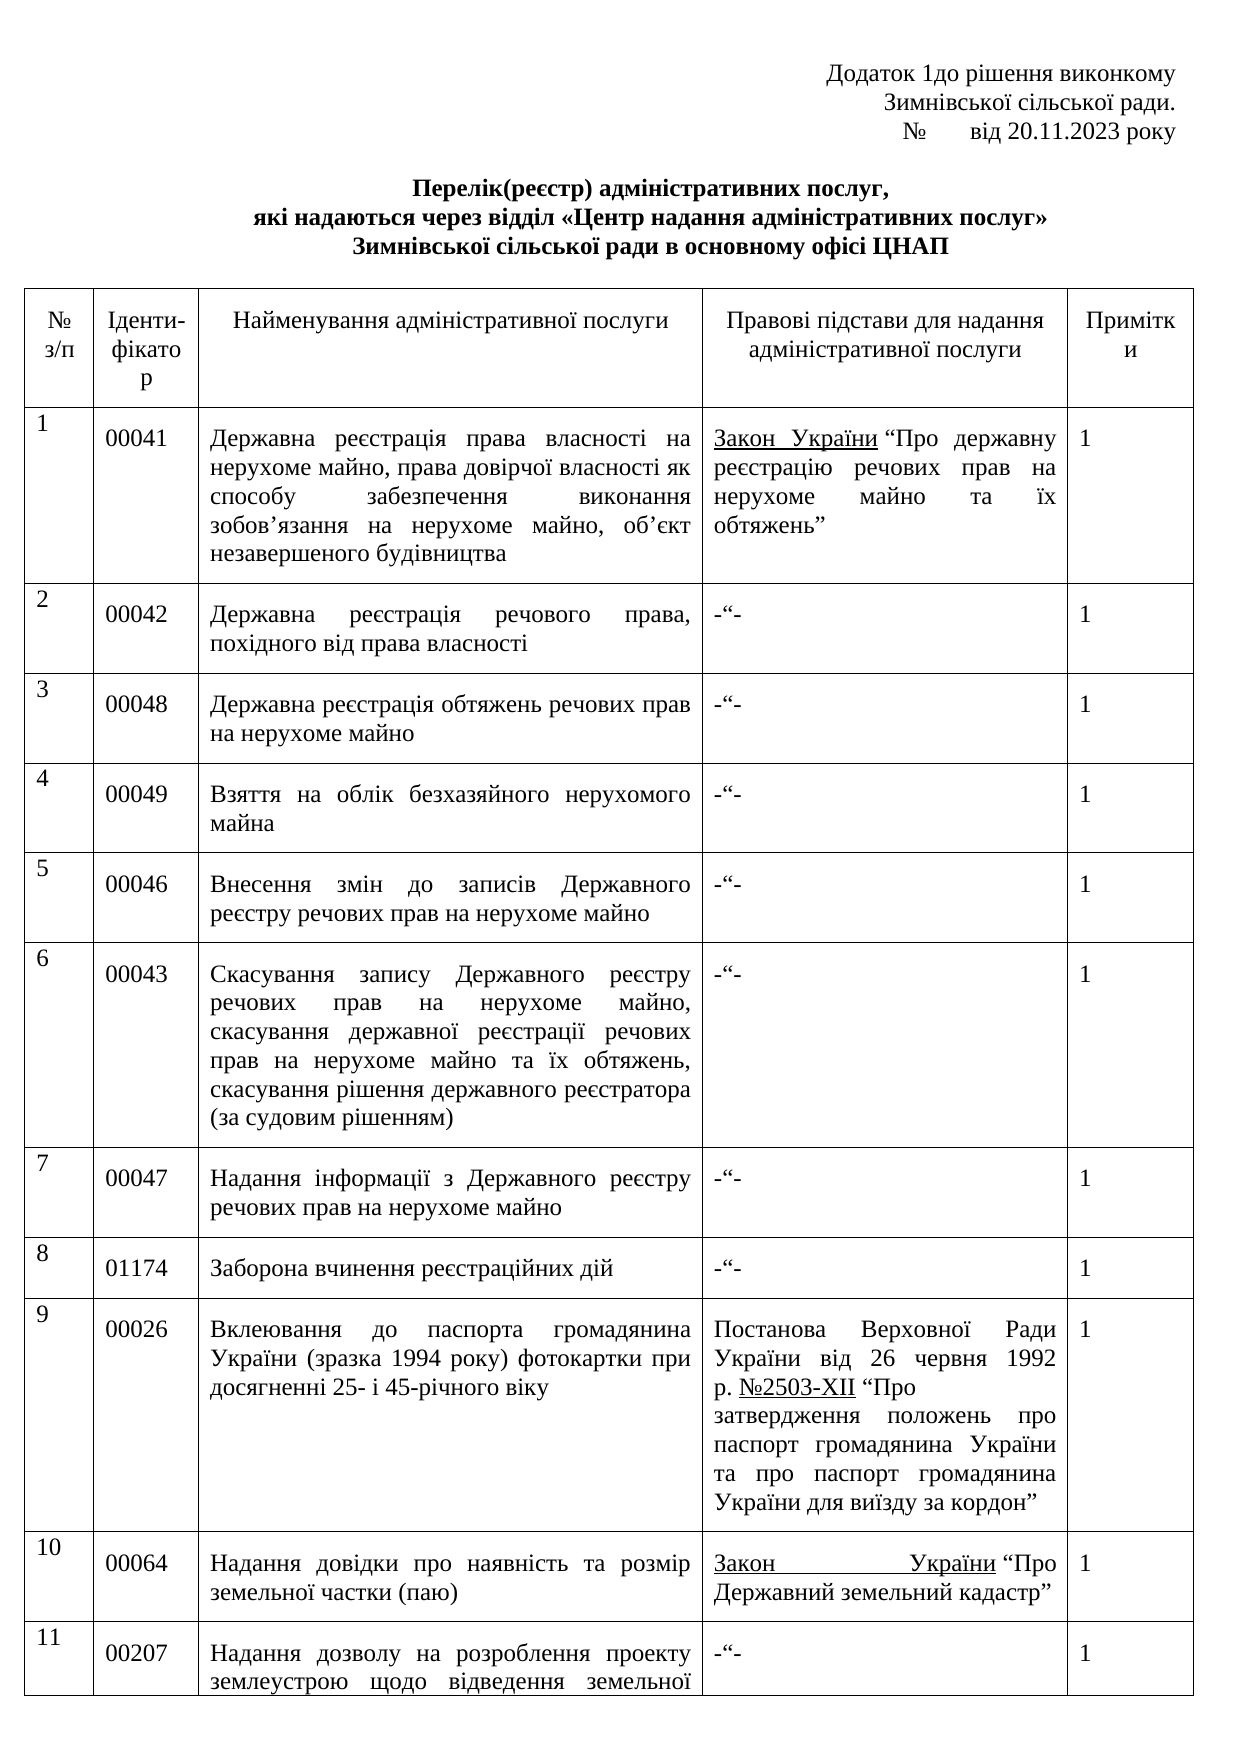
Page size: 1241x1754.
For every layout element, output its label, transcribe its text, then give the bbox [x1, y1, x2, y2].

table_cell 1 [1068, 1622, 1193, 1695]
table_cell Внесення змін до записів Державного реєстру речових прав на нерухоме майно [199, 853, 702, 942]
table_cell 00042 [94, 584, 198, 673]
table_header Іденти-фікатор [94, 289, 198, 407]
table_cell 00049 [94, 764, 198, 852]
table_cell 00047 [94, 1148, 198, 1237]
table_cell Вклеювання до паспорта громадянина України (зразка 1994 року) фотокартки при досягненні 25- і 45-річного віку [199, 1299, 702, 1531]
table_cell 9 [25, 1299, 93, 1531]
table_cell Постанова Верховної Ради України від 26 червня 1992 р. №2503-XII “Про затвердження положень про паспорт громадянина України та про паспорт громадянина України для виїзду за кордон” [703, 1299, 1067, 1531]
table_cell -“- [703, 1622, 1067, 1695]
table_header Примітки [1068, 289, 1193, 407]
table_cell Державна реєстрація обтяжень речових прав на нерухоме майно [199, 674, 702, 762]
table_cell -“- [703, 853, 1067, 942]
table_cell 00026 [94, 1299, 198, 1531]
table_cell 1 [1068, 764, 1193, 852]
table_cell Заборона вчинення реєстраційних дій [199, 1238, 702, 1298]
text Зимнівської сільської ради в основному офісі ЦНАП [125, 231, 1176, 259]
table_cell 1 [25, 408, 93, 583]
text Перелік(реєстр) адміністративних послуг, [125, 173, 1176, 202]
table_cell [703, 1532, 1067, 1621]
table_cell 1 [1068, 584, 1193, 673]
table_cell 00043 [94, 943, 198, 1147]
table_cell 01174 [94, 1238, 198, 1298]
table_cell Державна реєстрація права власності на нерухоме майно, права довірчої власності як способу забезпечення виконання зобов’язання на нерухоме майно, об’єкт незавершеного будівництва [199, 408, 702, 583]
table_cell Скасування запису Державного реєстру речових прав на нерухоме майно, скасування державної реєстрації речових прав на нерухоме майно та їх обтяжень, скасування рішення державного реєстратора (за судовим рішенням) [199, 943, 702, 1147]
table_cell 3 [25, 674, 93, 762]
table_cell 00041 [94, 408, 198, 583]
table_cell 2 [25, 584, 93, 673]
table_cell Надання інформації з Державного реєстру речових прав на нерухоме майно [199, 1148, 702, 1237]
table_cell 1 [1068, 1238, 1193, 1298]
table_cell 10 [25, 1532, 93, 1621]
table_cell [199, 1622, 702, 1695]
table_cell 6 [25, 943, 93, 1147]
table_cell 1 [1068, 1148, 1193, 1237]
table_header Найменування адміністративної послуги [199, 289, 702, 407]
table_cell 4 [25, 764, 93, 852]
table_cell 5 [25, 853, 93, 942]
text Зимнівської сільської ради. [125, 87, 1176, 116]
table_cell 1 [1068, 943, 1193, 1147]
table_cell 8 [25, 1238, 93, 1298]
table_cell 00046 [94, 853, 198, 942]
table_cell -“- [703, 764, 1067, 852]
table_cell -“- [703, 1148, 1067, 1237]
text Додаток 1до рішення виконкому [125, 58, 1176, 87]
table_cell 11 [25, 1622, 93, 1695]
table_cell 1 [1068, 1532, 1193, 1621]
table_cell 1 [1068, 408, 1193, 583]
table_header № з/п [25, 289, 93, 407]
table_cell -“- [703, 584, 1067, 673]
table_cell 1 [1068, 853, 1193, 942]
table_cell 7 [25, 1148, 93, 1237]
table_cell 00064 [94, 1532, 198, 1621]
text які надаються через відділ «Центр надання адміністративних послуг» [125, 202, 1176, 231]
table_cell Взяття на облік безхазяйного нерухомого майна [199, 764, 702, 852]
table_cell Закон України “Про державну реєстрацію речових прав на нерухоме майно та їх обтяжень” [703, 408, 1067, 583]
table_cell Надання довідки про наявність та розмір земельної частки (паю) [199, 1532, 702, 1621]
table_cell 1 [1068, 674, 1193, 762]
table_cell 00207 [94, 1622, 198, 1695]
table_cell Державна реєстрація речового права, похідного від права власності [199, 584, 702, 673]
table_cell -“- [703, 943, 1067, 1147]
table_cell 1 [1068, 1299, 1193, 1531]
text № від 20.11.2023 року [125, 116, 1176, 144]
table_header Правові підстави для надання адміністративної послуги [703, 289, 1067, 407]
table_cell 00048 [94, 674, 198, 762]
table_cell -“- [703, 674, 1067, 762]
table_cell -“- [703, 1238, 1067, 1298]
